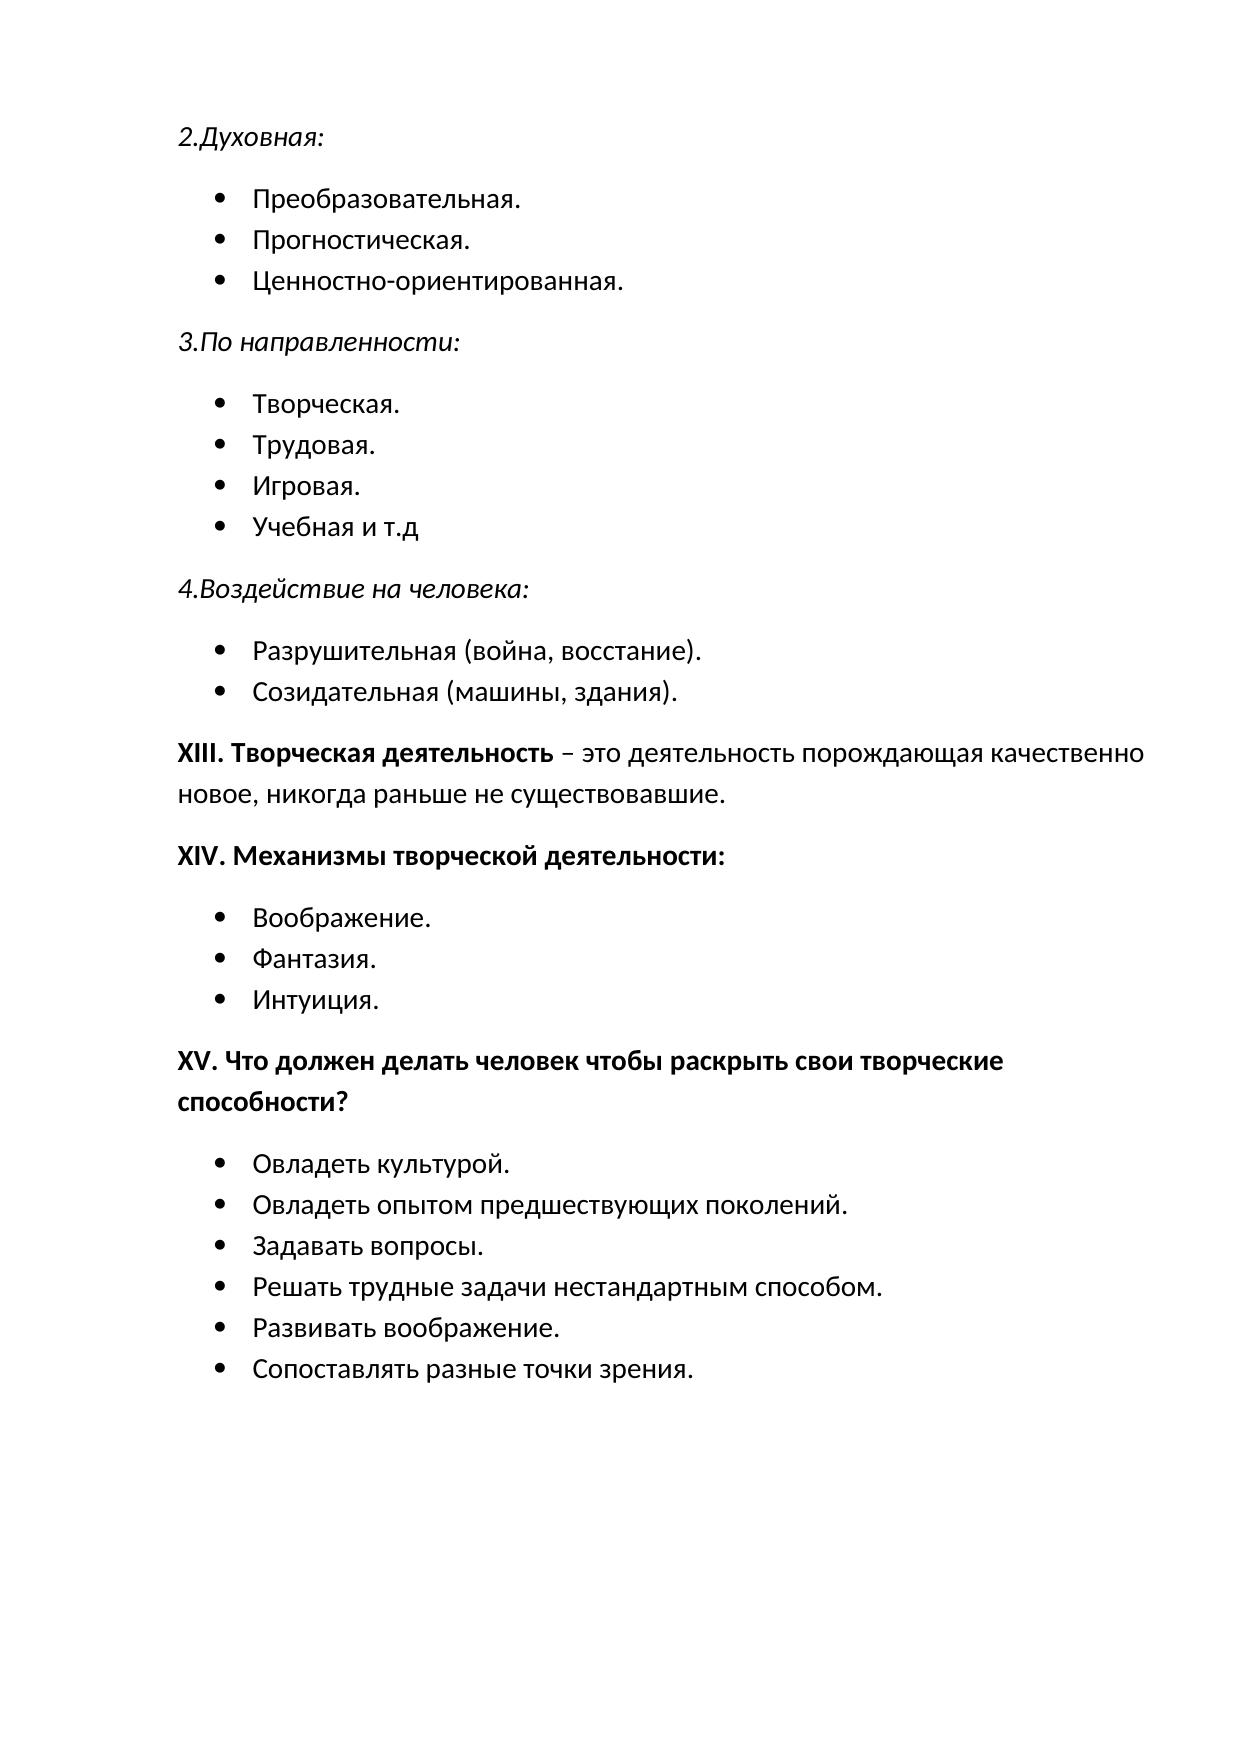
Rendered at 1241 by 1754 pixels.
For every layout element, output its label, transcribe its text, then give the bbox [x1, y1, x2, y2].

list Учебная и т.д [215, 508, 1152, 544]
text XV. Что должен делать человек чтобы раскрыть свои творческие способности? [177, 1042, 1152, 1119]
text XIV. Механизмы творческой деятельности: [177, 837, 1152, 873]
list Развивать воображение. [215, 1309, 1152, 1344]
list Задавать вопросы. [215, 1227, 1152, 1263]
list Творческая. [215, 385, 1152, 421]
text 3.По направленности: [177, 323, 1152, 359]
list Созидательная (машины, здания). [215, 673, 1152, 708]
text 4.Воздействие на человека: [177, 570, 1152, 606]
text XIII. Творческая деятельность – это деятельность порождающая качественно новое, никогда раньше не существовавшие. [177, 734, 1152, 811]
list Интуиция. [215, 981, 1152, 1016]
list Разрушительная (война, восстание). [215, 632, 1152, 667]
list Овладеть культурой. [215, 1145, 1152, 1181]
list Трудовая. [215, 426, 1152, 462]
list Сопоставлять разные точки зрения. [215, 1350, 1152, 1386]
text 2.Духовная: [177, 118, 1152, 154]
list Воображение. [215, 899, 1152, 934]
list Решать трудные задачи нестандартным способом. [215, 1268, 1152, 1304]
list Фантазия. [215, 940, 1152, 975]
list Игровая. [215, 467, 1152, 503]
list Ценностно-ориентированная. [215, 262, 1152, 297]
list Овладеть опытом предшествующих поколений. [215, 1186, 1152, 1222]
list Прогностическая. [215, 221, 1152, 256]
list Преобразовательная. [215, 180, 1152, 216]
